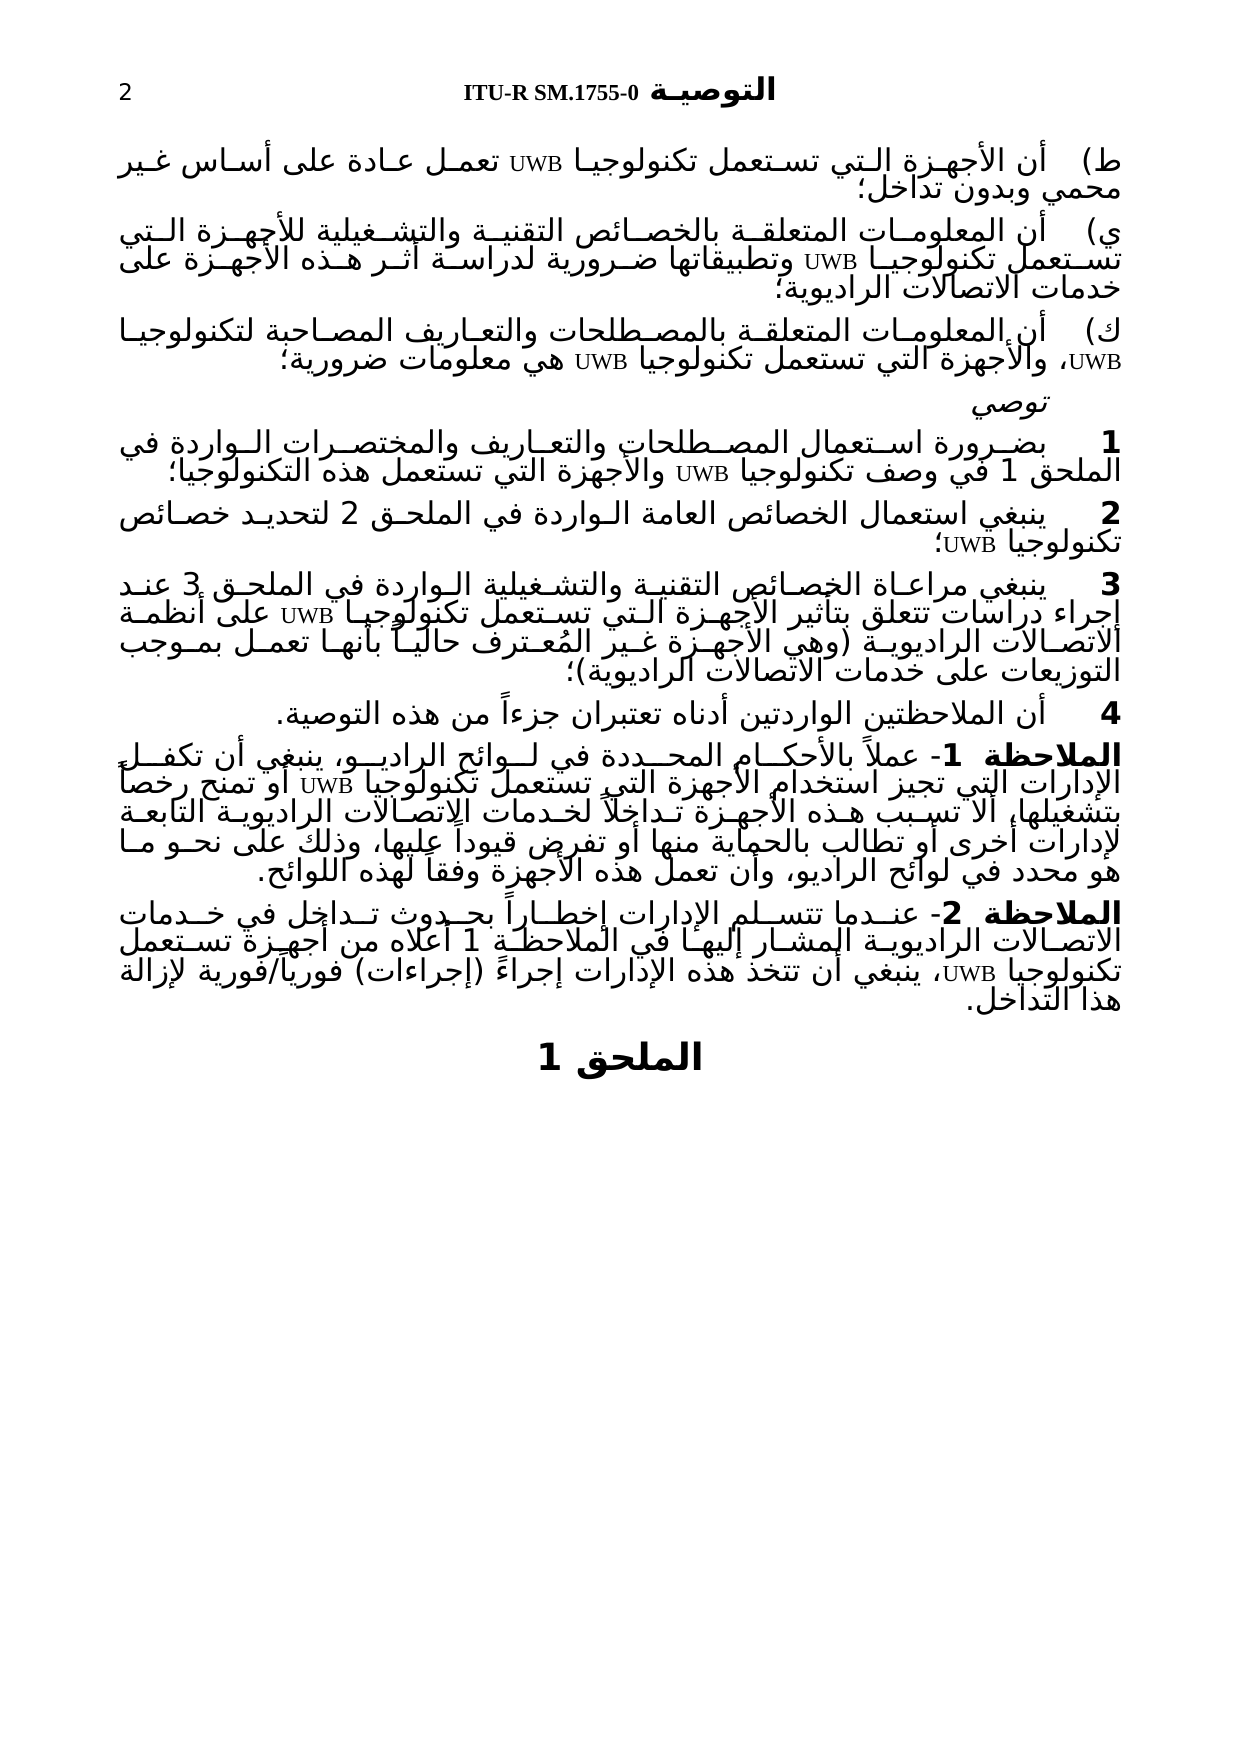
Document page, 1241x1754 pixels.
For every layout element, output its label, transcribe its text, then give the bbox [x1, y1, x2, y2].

text 1 بضرورة استعمال المصطلحات والتعاريف والمختصرات الواردة في الملحق 1 في وصف تكنولوجيا UWB والأجهزة التي تستعمل هذه التكنولوجيا؛ [118, 431, 1122, 489]
text الملاحظة 2- عندما تتسلم الإدارات إخطاراً بحدوث تداخل في خدمات الاتصالات الراديوية المشار إليها في الملاحظة 1 أعلاه من أجهزة تستعمل تكنولوجيا UWB، ينبغي أن تتخذ هذه الإدارات إجراءً (إجراءات) فورياً/فورية لإزالة هذا التداخل. [118, 901, 1122, 1017]
text الملاحظة 1- عملاً بالأحكام المحددة في لوائح الراديو، ينبغي أن تكفل الإدارات التي تجيز استخدام الأجهزة التي تستعمل تكنولوجيا UWB أو تمنح رخصاً بتشغيلها، ألا تسبب هذه الأجهزة تداخلاً لخدمات الاتصالات الراديوية التابعة لإدارات أخرى أو تطالب بالحماية منها أو تفرض قيوداً عليها، وذلك على نحو ما هو محدد في لوائح الراديو، وأن تعمل هذه الأجهزة وفقاً لهذه اللوائح. [118, 743, 1122, 888]
text ك) أن المعلومات المتعلقة بالمصطلحات والتعاريف المصاحبة لتكنولوجيا UWB، والأجهزة التي تستعمل تكنولوجيا UWB هي معلومات ضرورية؛ [118, 318, 1122, 377]
title الملحق 1 [118, 1042, 640, 1077]
text 4 أن الملاحظتين الواردتين أدناه تعتبران جزءاً من هذه التوصية. [346, 701, 838, 730]
text ي) أن المعلومات المتعلقة بالخصائص التقنية والتشغيلية للأجهزة التي تستعمل تكنولوجيا UWB وتطبيقاتها ضرورية لدراسة أثر هذه الأجهزة على خدمات الاتصالات الراديوية؛ [118, 218, 1122, 306]
text توصي [118, 389, 1122, 418]
text ط) أن الأجهزة التي تستعمل تكنولوجيا UWB تعمل عادة على أساس غير محمي وبدون تداخل؛ [118, 148, 1122, 206]
title الملحق 1 [601, 1042, 1122, 1077]
text 4 أن الملاحظتين الواردتين أدناه تعتبران جزءاً من هذه التوصية. [879, 701, 1122, 730]
text 2 ينبغي استعمال الخصائص العامة الواردة في الملحق 2 لتحديد خصائص تكنولوجيا UWB؛ [118, 501, 1122, 559]
text 3 ينبغي مراعاة الخصائص التقنية والتشغيلية الواردة في الملحق 3 عند إجراء دراسات تتعلق بتأثير الأجهزة التي تستعمل تكنولوجيا UWB على أنظمة الاتصالات الراديوية (وهي الأجهزة غير المُعترف حالياً بأنها تعمل بموجب التوزيعات على خدمات الاتصالات الراديوية)؛ [118, 572, 1122, 689]
text 4 أن الملاحظتين الواردتين أدناه تعتبران جزءاً من هذه التوصية. [118, 701, 367, 730]
